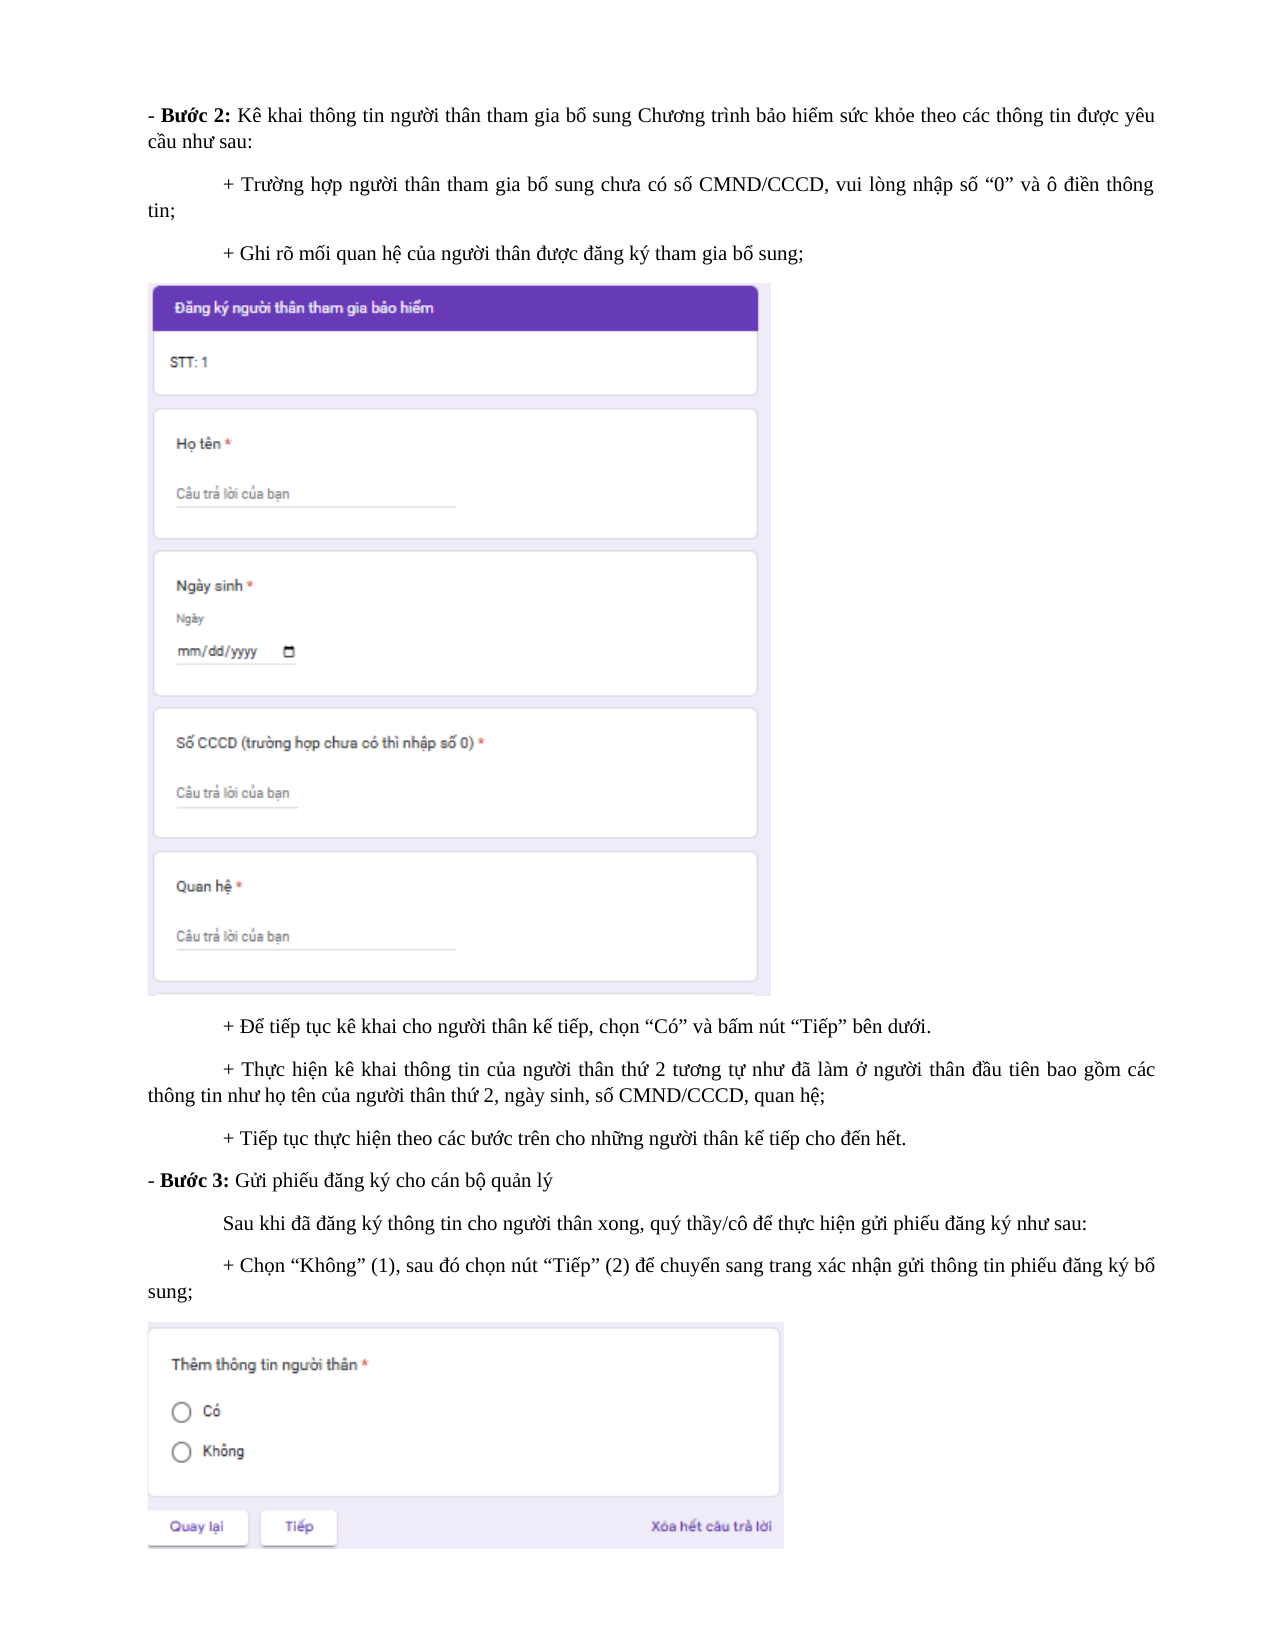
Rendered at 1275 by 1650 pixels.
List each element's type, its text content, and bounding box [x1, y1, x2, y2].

text + Thực hiện kê khai thông tin của người thân thứ 2 tương tự như đã làm ở người thân đầu tiên bao gồm các thông tin như họ tên của người thân thứ 2, ngày sinh, số CMND/CCCD, quan hệ; [148, 1057, 1157, 1107]
text + Chọn “Không” (1), sau đó chọn nút “Tiếp” (2) để chuyển sang trang xác nhận gửi thông tin phiếu đăng ký bổ sung; [148, 1253, 1157, 1303]
text - Bước 2: Kê khai thông tin người thân tham gia bổ sung Chương trình bảo hiểm sức khỏe theo các thông tin được yêu cầu như sau: [148, 103, 1157, 153]
text - Bước 3: Gửi phiếu đăng ký cho cán bộ quản lý [148, 1168, 1157, 1192]
picture [147, 283, 772, 996]
text + Tiếp tục thực hiện theo các bước trên cho những người thân kế tiếp cho đến hết. [148, 1126, 1157, 1150]
text + Trường hợp người thân tham gia bổ sung chưa có số CMND/CCCD, vui lòng nhập số “0” và ô điền thông tin; [148, 172, 1157, 222]
text + Để tiếp tục kê khai cho người thân kế tiếp, chọn “Có” và bấm nút “Tiếp” bên dưới. [148, 1014, 1157, 1038]
picture [147, 1322, 784, 1549]
text + Ghi rõ mối quan hệ của người thân được đăng ký tham gia bổ sung; [148, 241, 1157, 264]
text Sau khi đã đăng ký thông tin cho người thân xong, quý thầy/cô để thực hiện gửi phiếu đăng ký như sau: [148, 1211, 1157, 1235]
